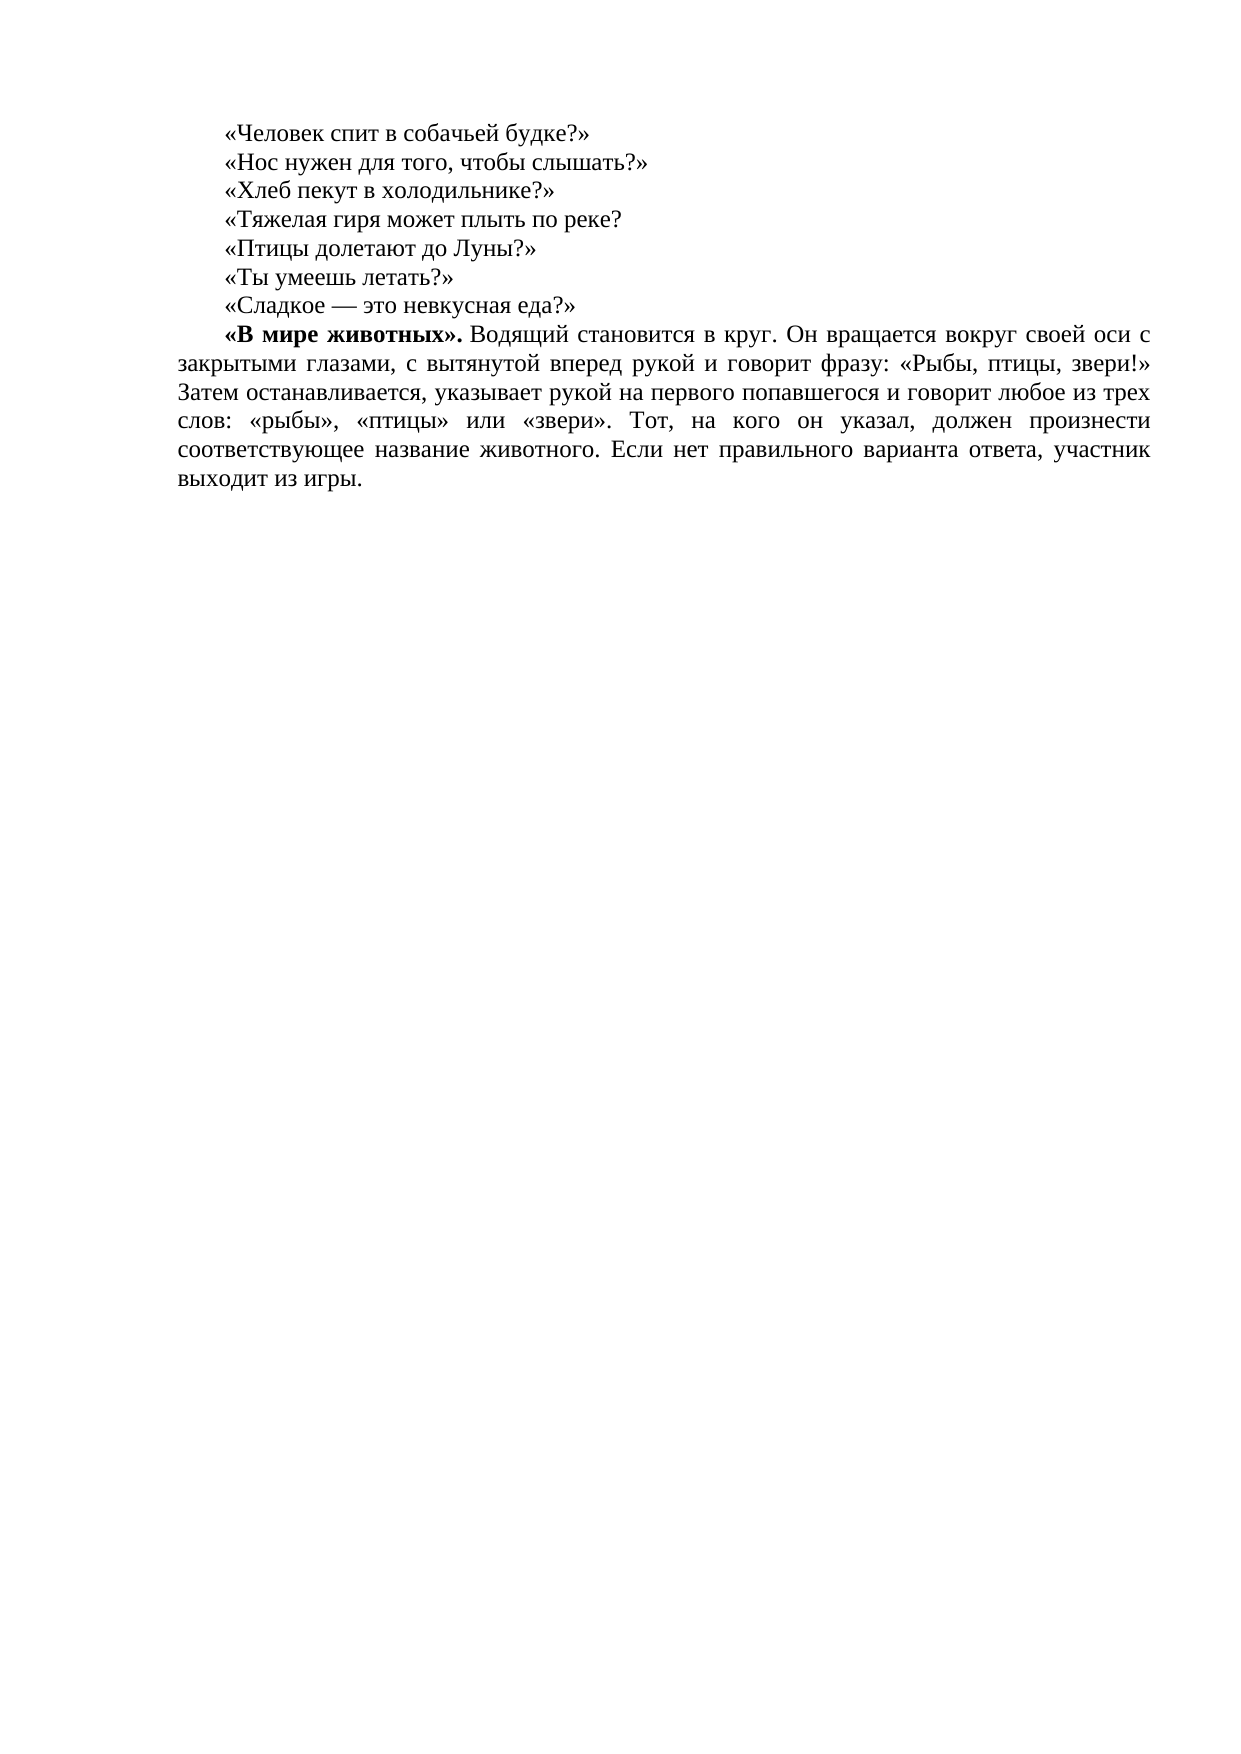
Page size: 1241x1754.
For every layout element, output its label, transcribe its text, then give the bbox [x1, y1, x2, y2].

text «В мире животных». Водящий становится в круг. Он вращается вокруг своей оси с закрытыми глазами, с вытянутой вперед рукой и говорит фразу: «Рыбы, птицы, звери!» Затем останавливается, указывает рукой на первого попавшегося и говорит любое из трех слов: «рыбы», «птицы» или «звери». Тот, на кого он указал, должен произнести соответствующее название животного. Если нет правильного варианта ответа, участник выходит из игры. [177, 319, 1152, 492]
text «Нос нужен для того, чтобы слышать?» [177, 147, 1152, 176]
text «Ты умеешь летать?» [177, 262, 1152, 291]
text «Хлеб пекут в холодильнике?» [177, 176, 1152, 204]
text «Тяжелая гиря может плыть по реке? [177, 204, 1152, 233]
text «Сладкое — это невкусная еда?» [177, 291, 1152, 319]
text «Птицы долетают до Луны?» [177, 233, 1152, 262]
text «Человек спит в собачьей будке?» [177, 118, 1152, 147]
